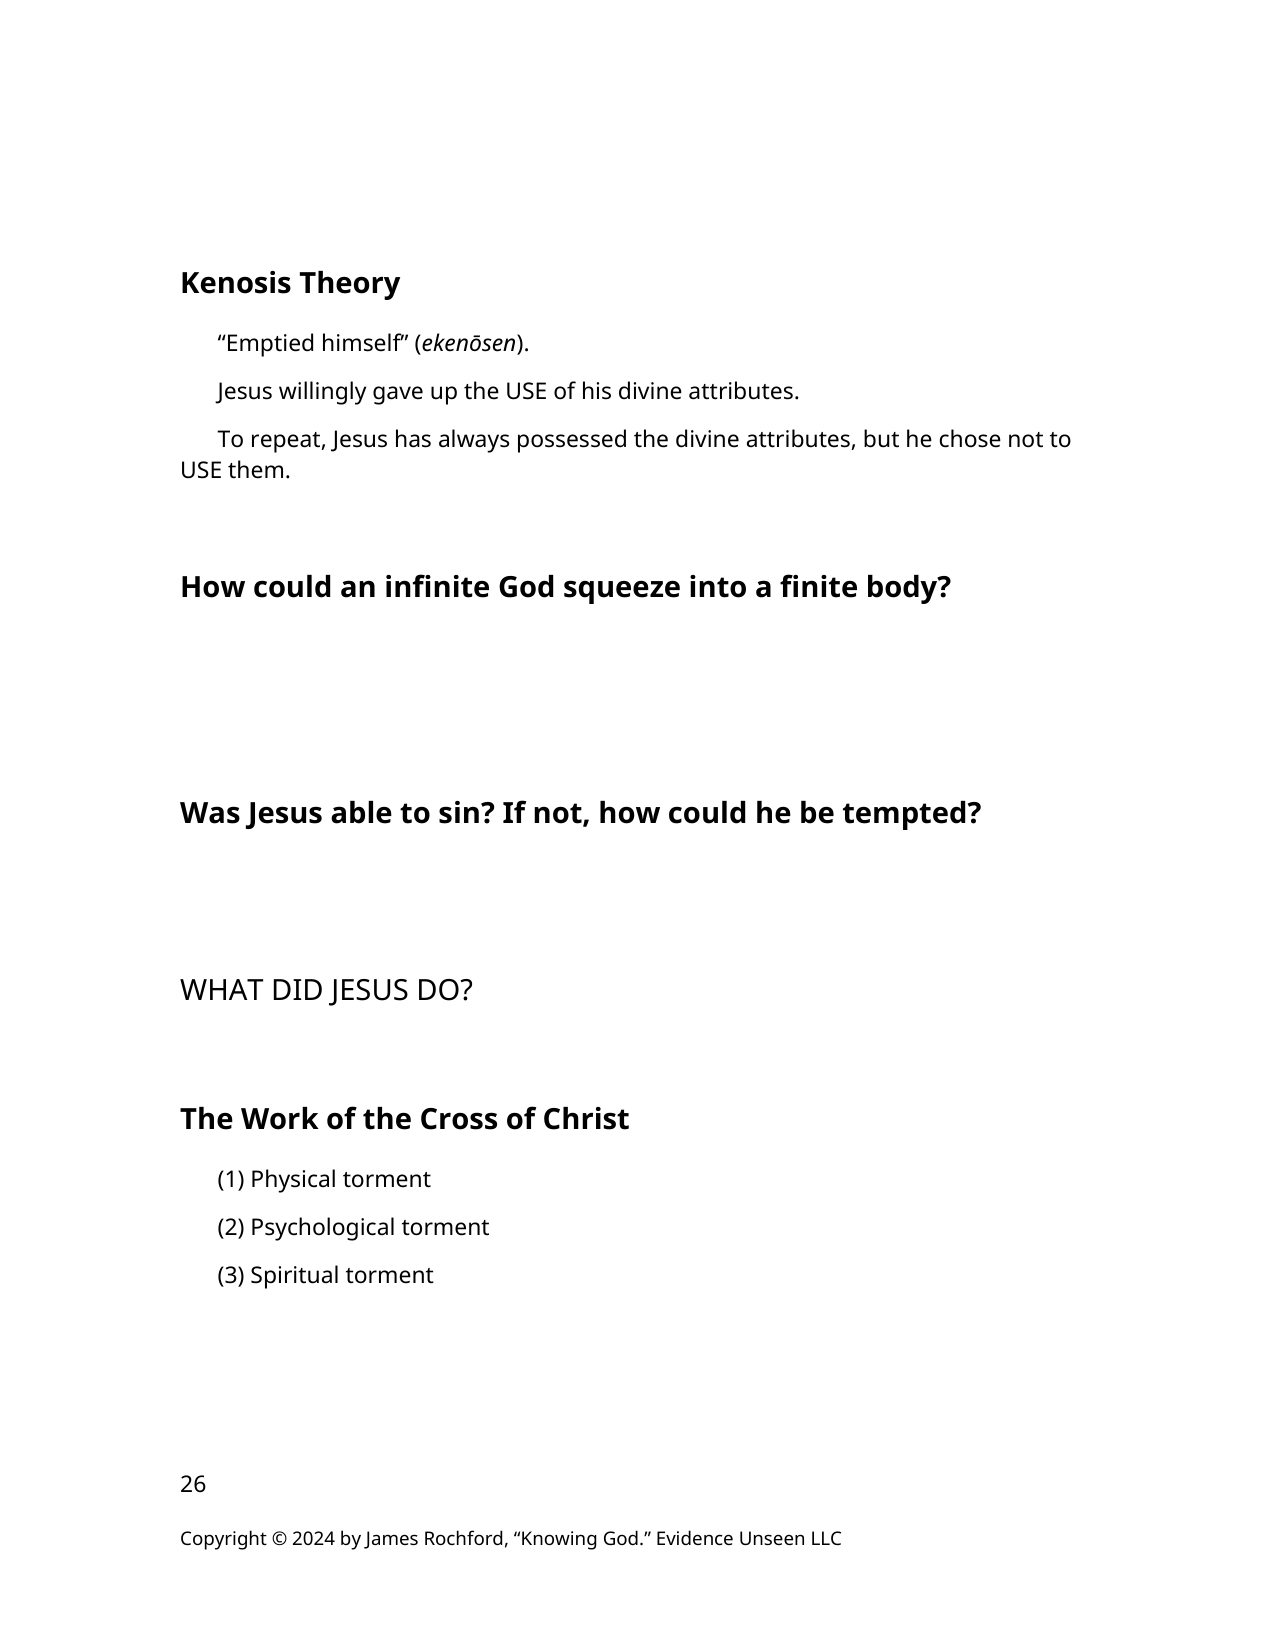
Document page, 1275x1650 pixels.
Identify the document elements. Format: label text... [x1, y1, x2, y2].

text To repeat, Jesus has always possessed the divine attributes, but he chose not to USE them. [180, 423, 1080, 486]
text (1) Physical torment [180, 1163, 1080, 1194]
text Jesus willingly gave up the USE of his divine attributes. [180, 375, 1080, 406]
text “Emptied himself” (ekenōsen). [180, 327, 1080, 358]
subtitle The Work of the Cross of Christ [180, 1098, 1080, 1138]
subtitle What did Jesus do? [180, 969, 1080, 1009]
text (2) Psychological torment [180, 1211, 1080, 1242]
text (3) Spiritual torment [180, 1259, 1080, 1290]
subtitle How could an infinite God squeeze into a finite body? [180, 567, 1080, 606]
subtitle Was Jesus able to sin? If not, how could he be tempted? [180, 792, 1080, 832]
subtitle Kenosis Theory [180, 262, 1080, 302]
